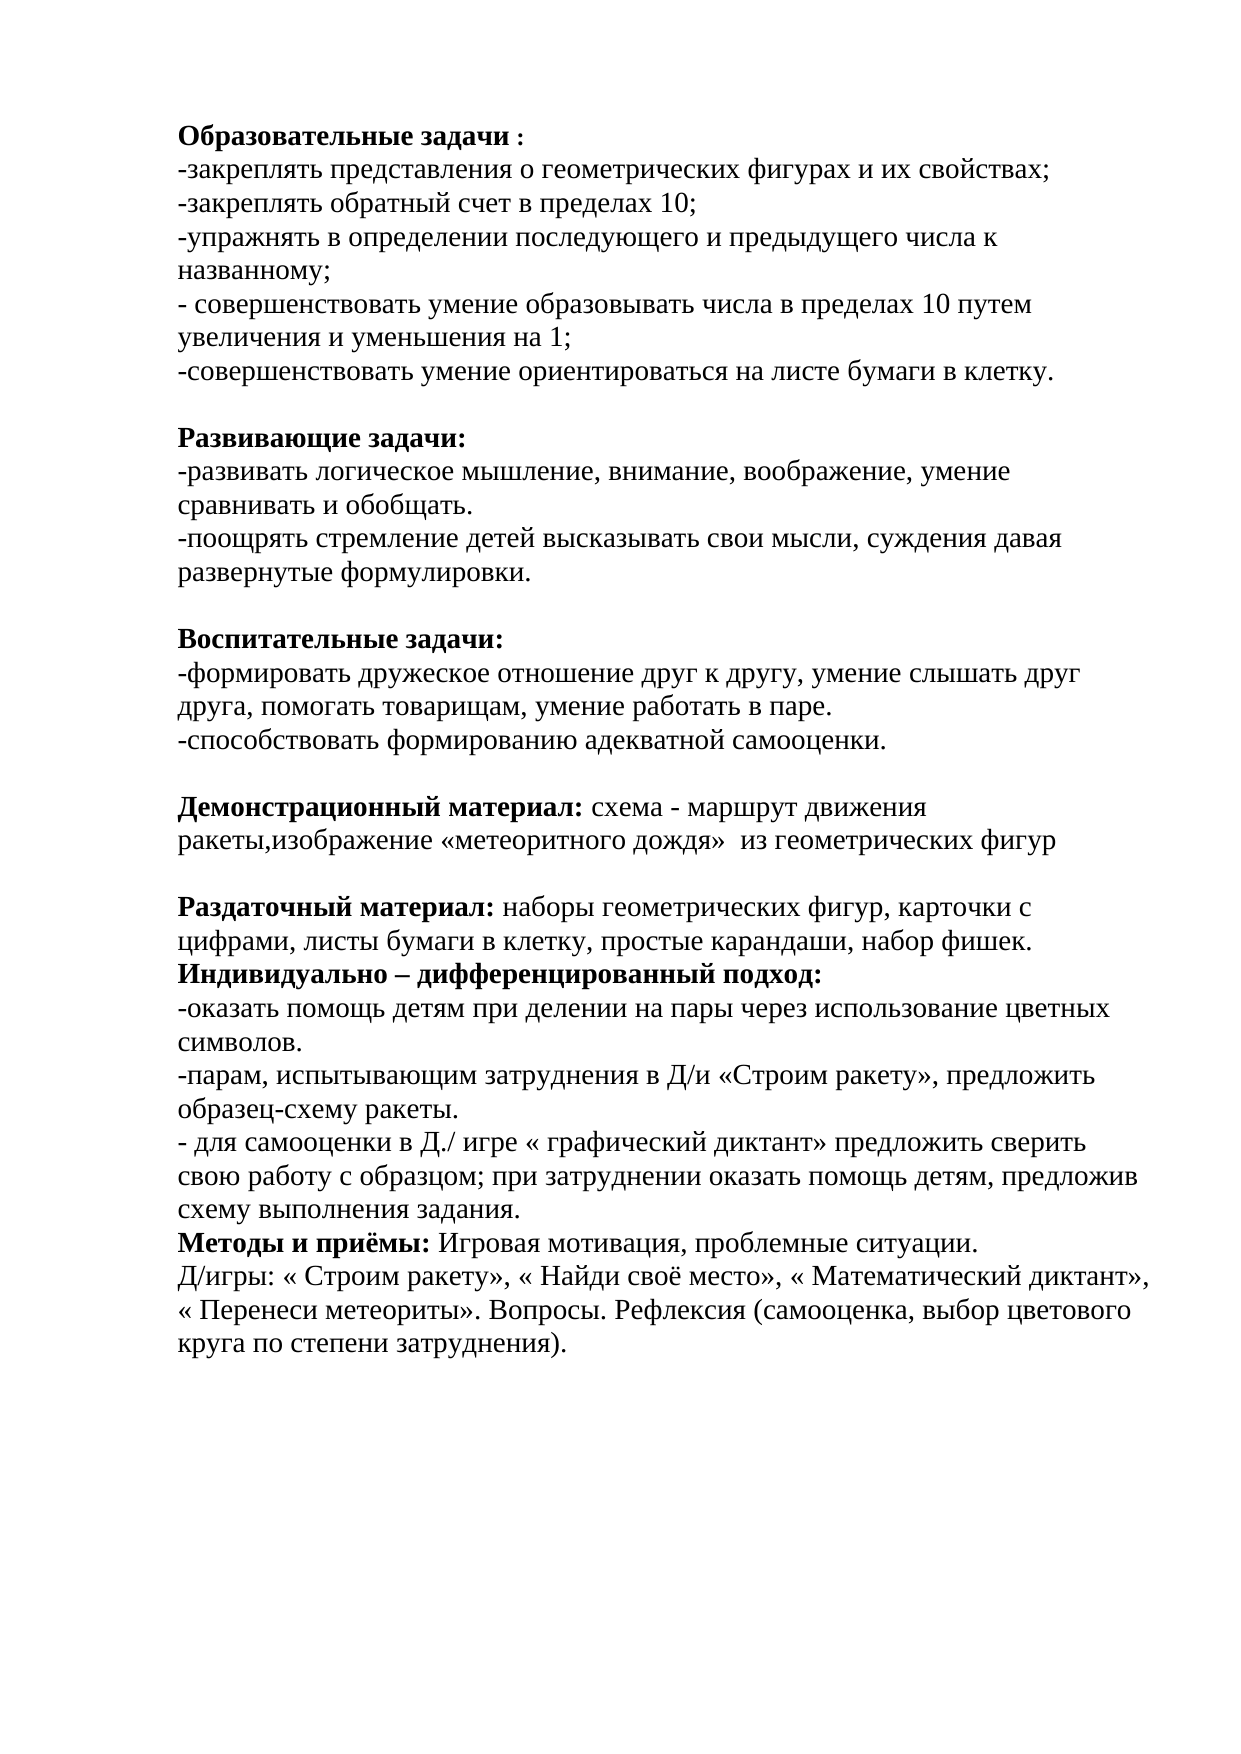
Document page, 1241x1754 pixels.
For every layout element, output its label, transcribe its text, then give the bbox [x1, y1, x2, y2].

text Воспитательные задачи: [177, 621, 1152, 655]
text -упражнять в определении последующего и предыдущего числа к названному; [177, 219, 1152, 286]
text Демонстрационный материал: схема - маршрут движения ракеты,изображение «метеоритного дождя» из геометрических фигур [177, 789, 1152, 856]
text Методы и приёмы: Игровая мотивация, проблемные ситуации. [177, 1225, 1152, 1258]
text Индивидуально – дифференцированный подход: [177, 957, 1152, 990]
text Образовательные задачи : [88, 118, 1152, 152]
text -совершенствовать умение ориентироваться на листе бумаги в клетку. [177, 353, 1152, 386]
text -парам, испытывающим затруднения в Д/и «Строим ракету», предложить образец-схему ракеты. [177, 1057, 1152, 1124]
text -оказать помощь детям при делении на пары через использование цветных символов. [177, 990, 1152, 1057]
text Развивающие задачи: [177, 420, 1152, 453]
text -развивать логическое мышление, внимание, воображение, умение сравнивать и обобщать. [177, 453, 1152, 521]
text -закреплять представления о геометрических фигурах и их свойствах; [177, 152, 1152, 185]
text Раздаточный материал: наборы геометрических фигур, карточки с цифрами, листы бумаги в клетку, простые карандаши, набор фишек. [177, 889, 1152, 957]
text - совершенствовать умение образовывать числа в пределах 10 путем увеличения и уменьшения на 1; [177, 286, 1152, 353]
text Д/игры: « Строим ракету», « Найди своё место», « Математический диктант», « Перенеси метеориты». Вопросы. Рефлексия (самооценка, выбор цветового круга по степени затруднения). [177, 1258, 1152, 1359]
text -поощрять стремление детей высказывать свои мысли, суждения давая развернутые формулировки. [177, 521, 1152, 588]
text -способствовать формированию адекватной самооценки. [177, 722, 1152, 755]
text - для самооценки в Д./ игре « графический диктант» предложить сверить свою работу с образцом; при затруднении оказать помощь детям, предложив схему выполнения задания. [177, 1124, 1152, 1225]
text -закреплять обратный счет в пределах 10; [177, 185, 1152, 219]
text -формировать дружеское отношение друг к другу, умение слышать друг друга, помогать товарищам, умение работать в паре. [177, 655, 1152, 722]
